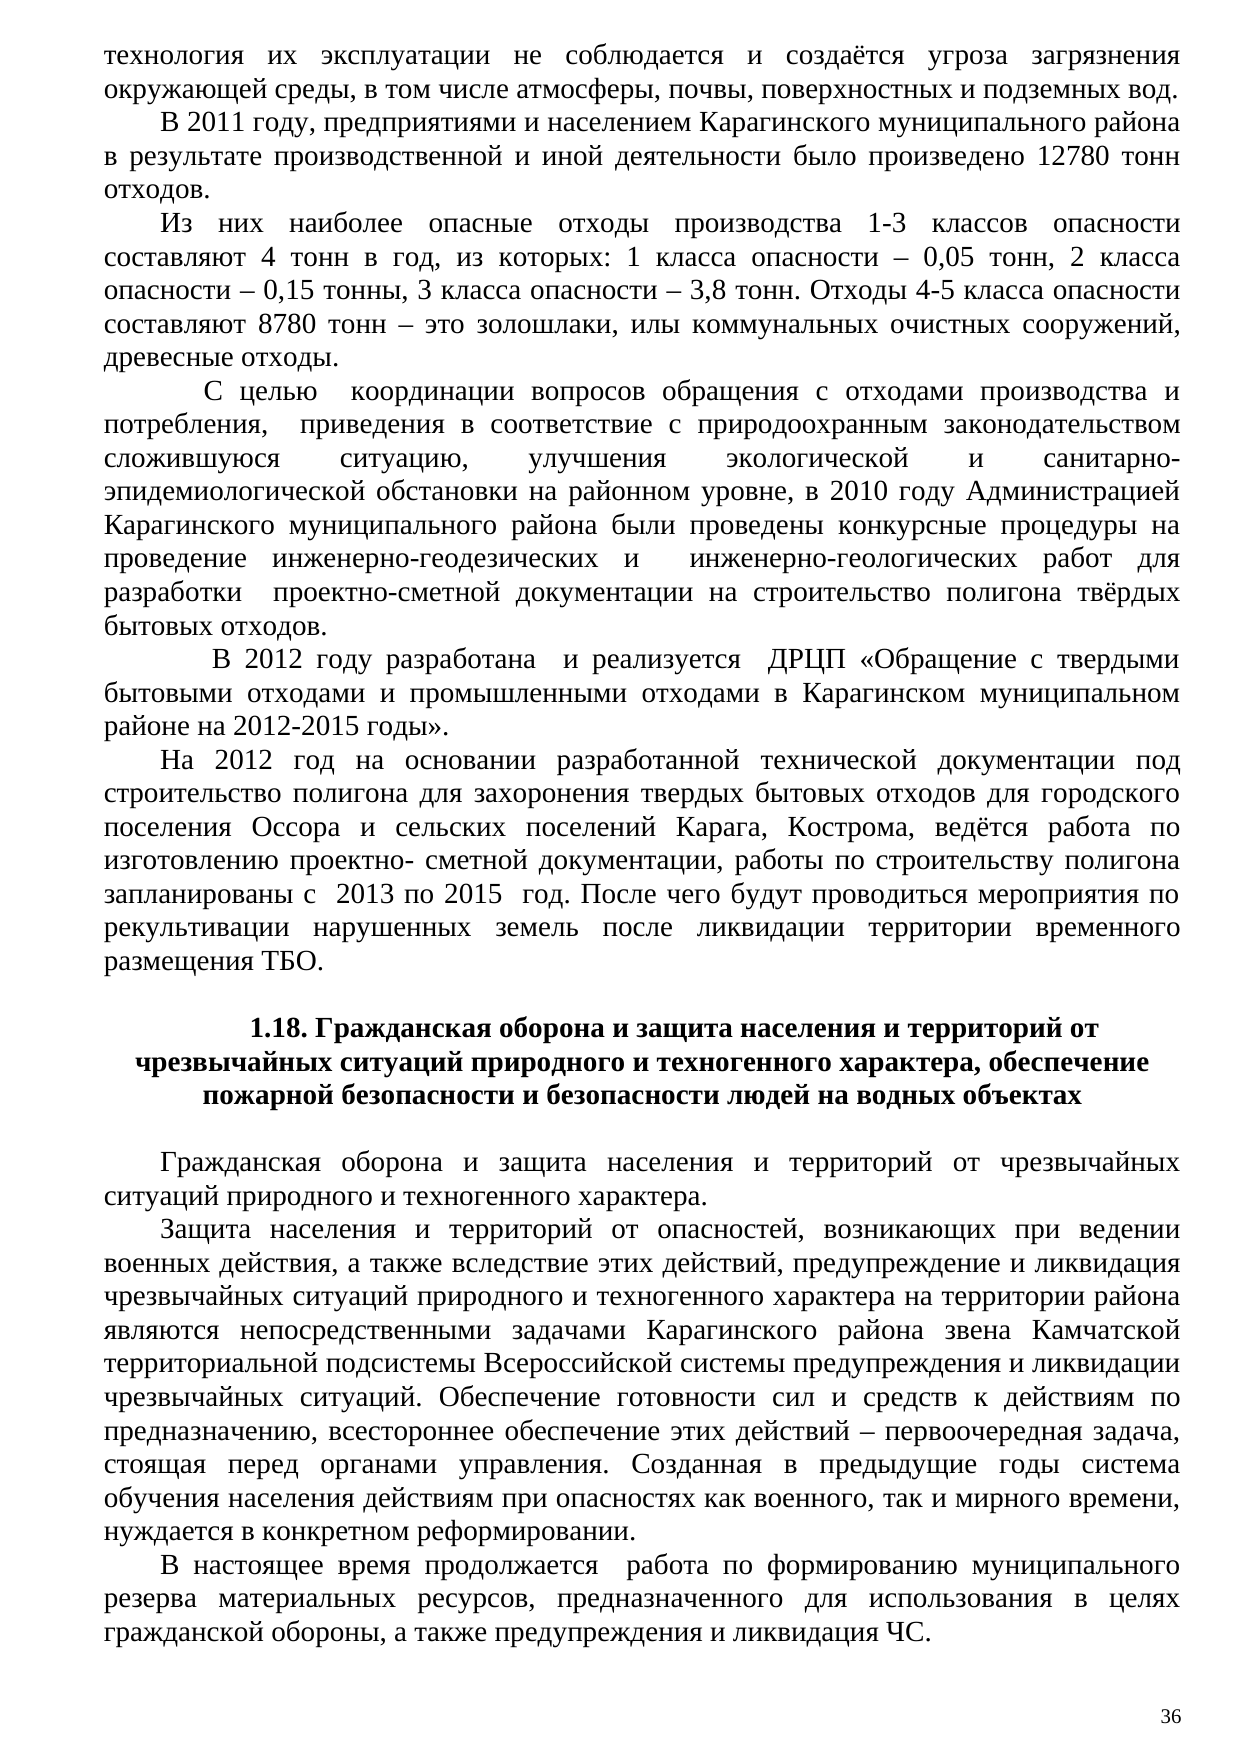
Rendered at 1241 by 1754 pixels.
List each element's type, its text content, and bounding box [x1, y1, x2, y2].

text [103, 37, 1181, 104]
text 1.18. Гражданская оборона и защита населения и территорий от чрезвычайных ситуаций природного и техногенного характера, обеспечение пожарной безопасности и безопасности людей на водных объектах [103, 1010, 1181, 1111]
text В настоящее время продолжается работа по формированию муниципального резерва материальных ресурсов, предназначенного для использования в целях гражданской обороны, а также предупреждения и ликвидация ЧС. [103, 1547, 1181, 1647]
text Защита населения и территорий от опасностей, возникающих при ведении военных действия, а также вследствие этих действий, предупреждение и ликвидация чрезвычайных ситуаций природного и техногенного характера на территории района являются непосредственными задачами Карагинского района звена Камчатской территориальной подсистемы Всероссийской системы предупреждения и ликвидации чрезвычайных ситуаций. Обеспечение готовности сил и средств к действиям по предназначению, всестороннее обеспечение этих действий – первоочередная задача, стоящая перед органами управления. Созданная в предыдущие годы система обучения населения действиям при опасностях как военного, так и мирного времени, нуждается в конкретном реформировании. [103, 1211, 1181, 1547]
text В 2012 году разработана и реализуется ДРЦП «Обращение с твердыми бытовыми отходами и промышленными отходами в Карагинском муниципальном районе на 2012-2015 годы». [103, 641, 1181, 742]
text На 2012 год на основании разработанной технической документации под строительство полигона для захоронения твердых бытовых отходов для городского поселения Оссора и сельских поселений Карага, Кострома, ведётся работа по изготовлению проектно- сметной документации, работы по строительству полигона запланированы с 2013 по 2015 год. После чего будут проводиться мероприятия по рекультивации нарушенных земель после ликвидации территории временного размещения ТБО. [103, 742, 1181, 977]
text С целью координации вопросов обращения с отходами производства и потребления, приведения в соответствие с природоохранным законодательством сложившуюся ситуацию, улучшения экологической и санитарно-эпидемиологической обстановки на районном уровне, в 2010 году Администрацией Карагинского муниципального района были проведены конкурсные процедуры на проведение инженерно-геодезических и инженерно-геологических работ для разработки проектно-сметной документации на строительство полигона твёрдых бытовых отходов. [103, 373, 1181, 641]
text В 2011 году, предприятиями и населением Карагинского муниципального района в результате производственной и иной деятельности было произведено 12780 тонн отходов. [103, 104, 1181, 205]
text Из них наиболее опасные отходы производства 1-3 классов опасности составляют 4 тонн в год, из которых: 1 класса опасности – 0,05 тонн, 2 класса опасности – 0,15 тонны, 3 класса опасности – 3,8 тонн. Отходы 4-5 класса опасности составляют 8780 тонн – это золошлаки, илы коммунальных очистных сооружений, древесные отходы. [103, 205, 1181, 373]
text Гражданская оборона и защита населения и территорий от чрезвычайных ситуаций природного и техногенного характера. [103, 1144, 1181, 1211]
